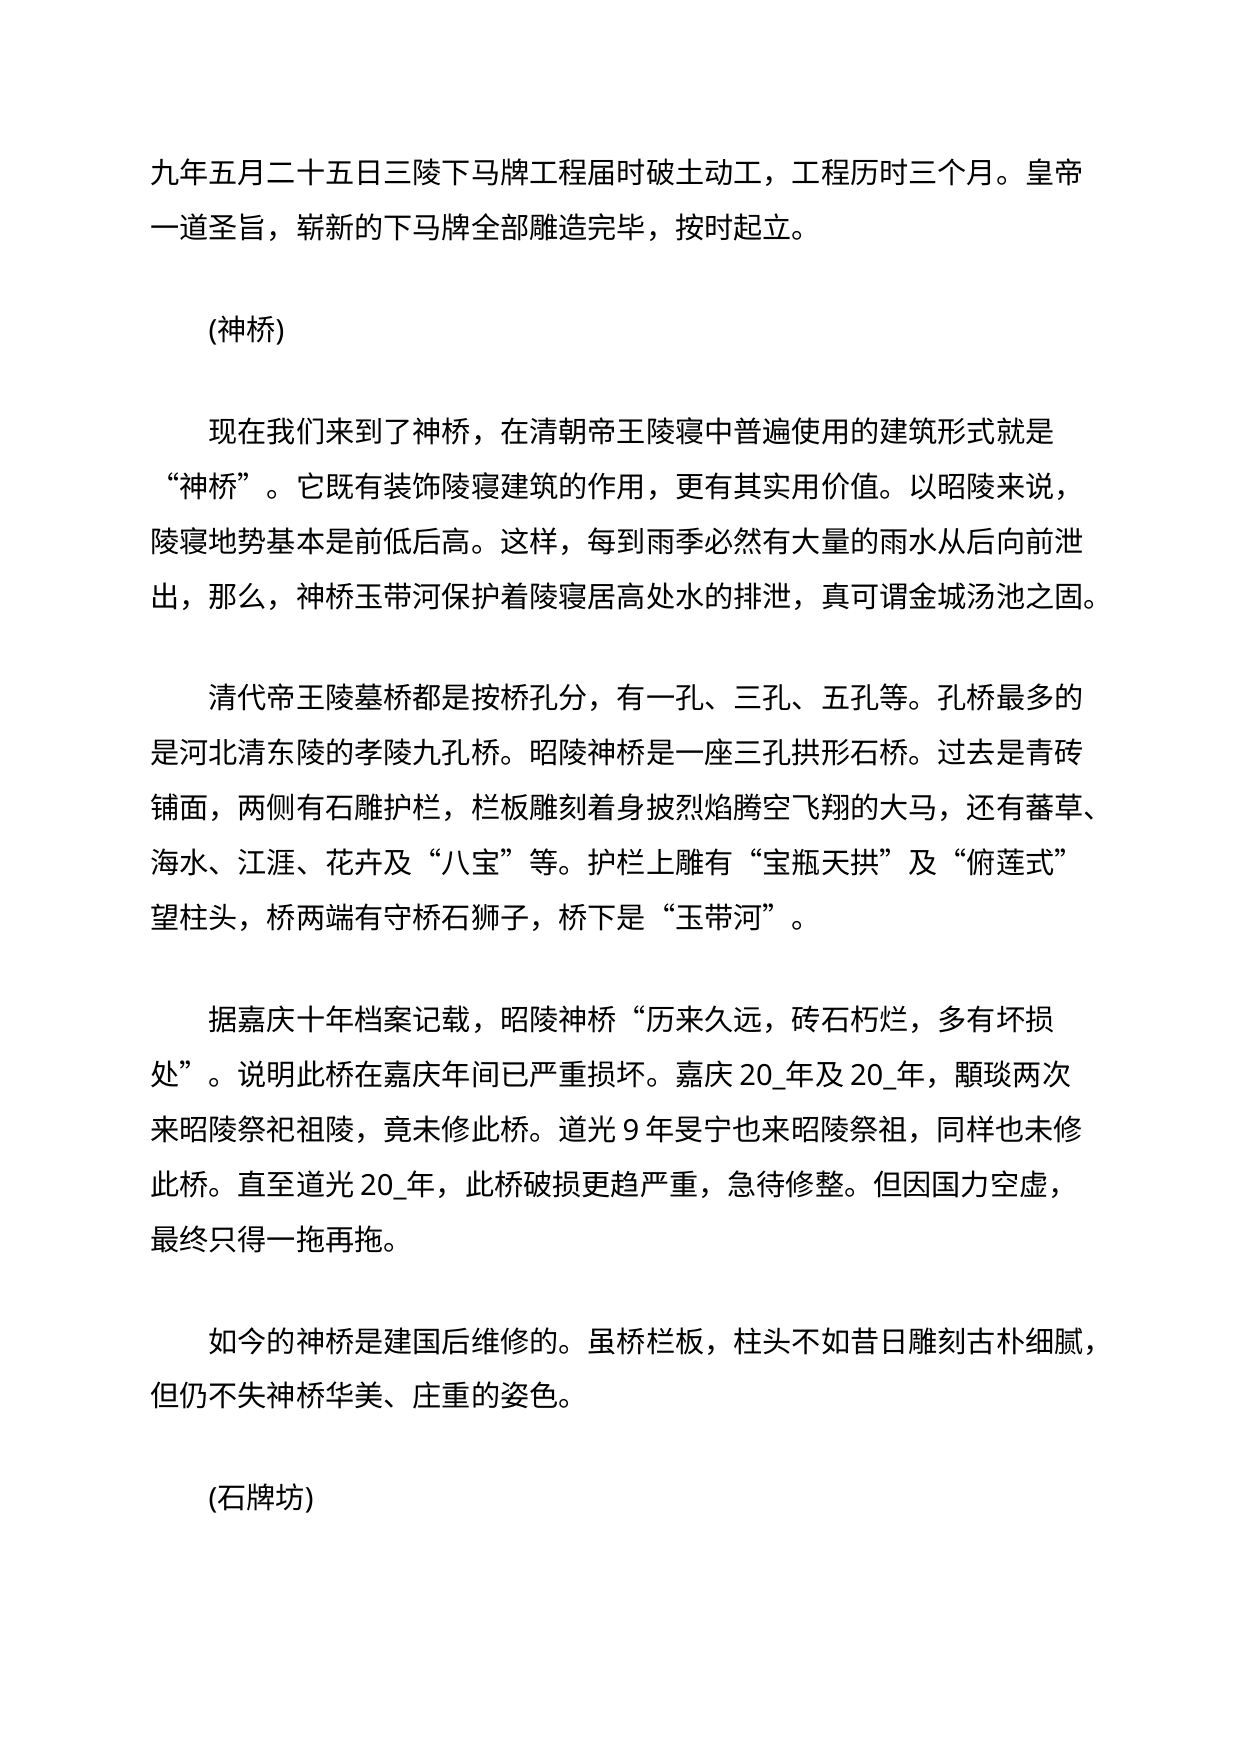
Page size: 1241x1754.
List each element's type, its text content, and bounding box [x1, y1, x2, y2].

text 清代帝王陵墓桥都是按桥孔分，有一孔、三孔、五孔等。孔桥最多的是河北清东陵的孝陵九孔桥。昭陵神桥是一座三孔拱形石桥。过去是青砖铺面，两侧有石雕护栏，栏板雕刻着身披烈焰腾空飞翔的大马，还有蕃草、海水、江涯、花卉及“八宝”等。护栏上雕有“宝瓶天拱”及“俯莲式”望柱头，桥两端有守桥石狮子，桥下是“玉带河”。 [150, 675, 1090, 937]
text 据嘉庆十年档案记载，昭陵神桥“历来久远，砖石朽烂，多有坏损处”。说明此桥在嘉庆年间已严重损坏。嘉庆20_年及20_年，顒琰两次来昭陵祭祀祖陵，竟未修此桥。道光9年旻宁也来昭陵祭祖，同样也未修此桥。直至道光20_年，此桥破损更趋严重，急待修整。但因国力空虚，最终只得一拖再拖。 [150, 996, 1090, 1259]
text (神桥) [150, 307, 1090, 349]
text (石牌坊) [150, 1475, 1090, 1517]
text 如今的神桥是建国后维修的。虽桥栏板，柱头不如昔日雕刻古朴细腻，但仍不失神桥华美、庄重的姿色。 [150, 1318, 1090, 1415]
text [150, 150, 1090, 247]
text 现在我们来到了神桥，在清朝帝王陵寝中普遍使用的建筑形式就是“神桥”。它既有装饰陵寝建筑的作用，更有其实用价值。以昭陵来说，陵寝地势基本是前低后高。这样，每到雨季必然有大量的雨水从后向前泄出，那么，神桥玉带河保护着陵寝居高处水的排泄，真可谓金城汤池之固。 [150, 409, 1090, 616]
